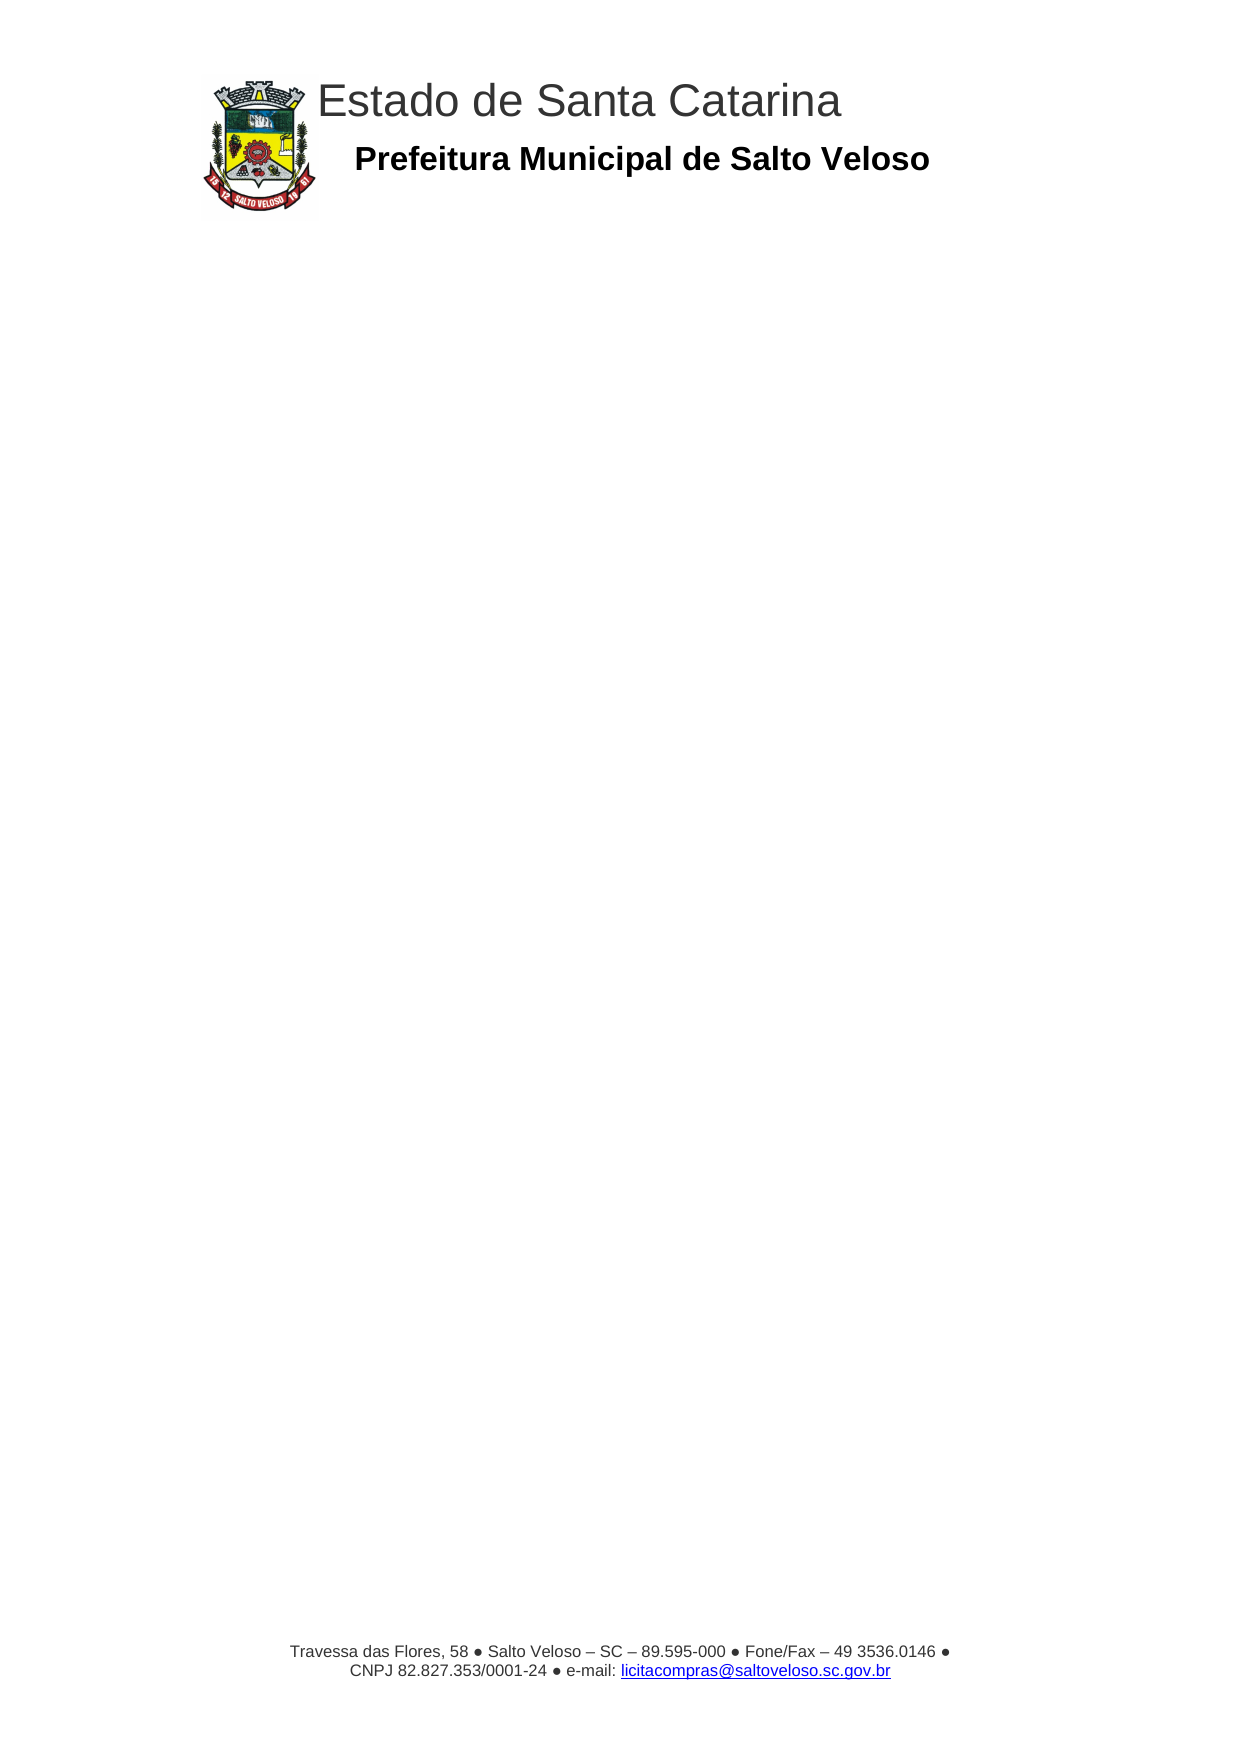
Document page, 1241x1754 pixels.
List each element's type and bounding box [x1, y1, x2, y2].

picture [201, 74, 320, 221]
